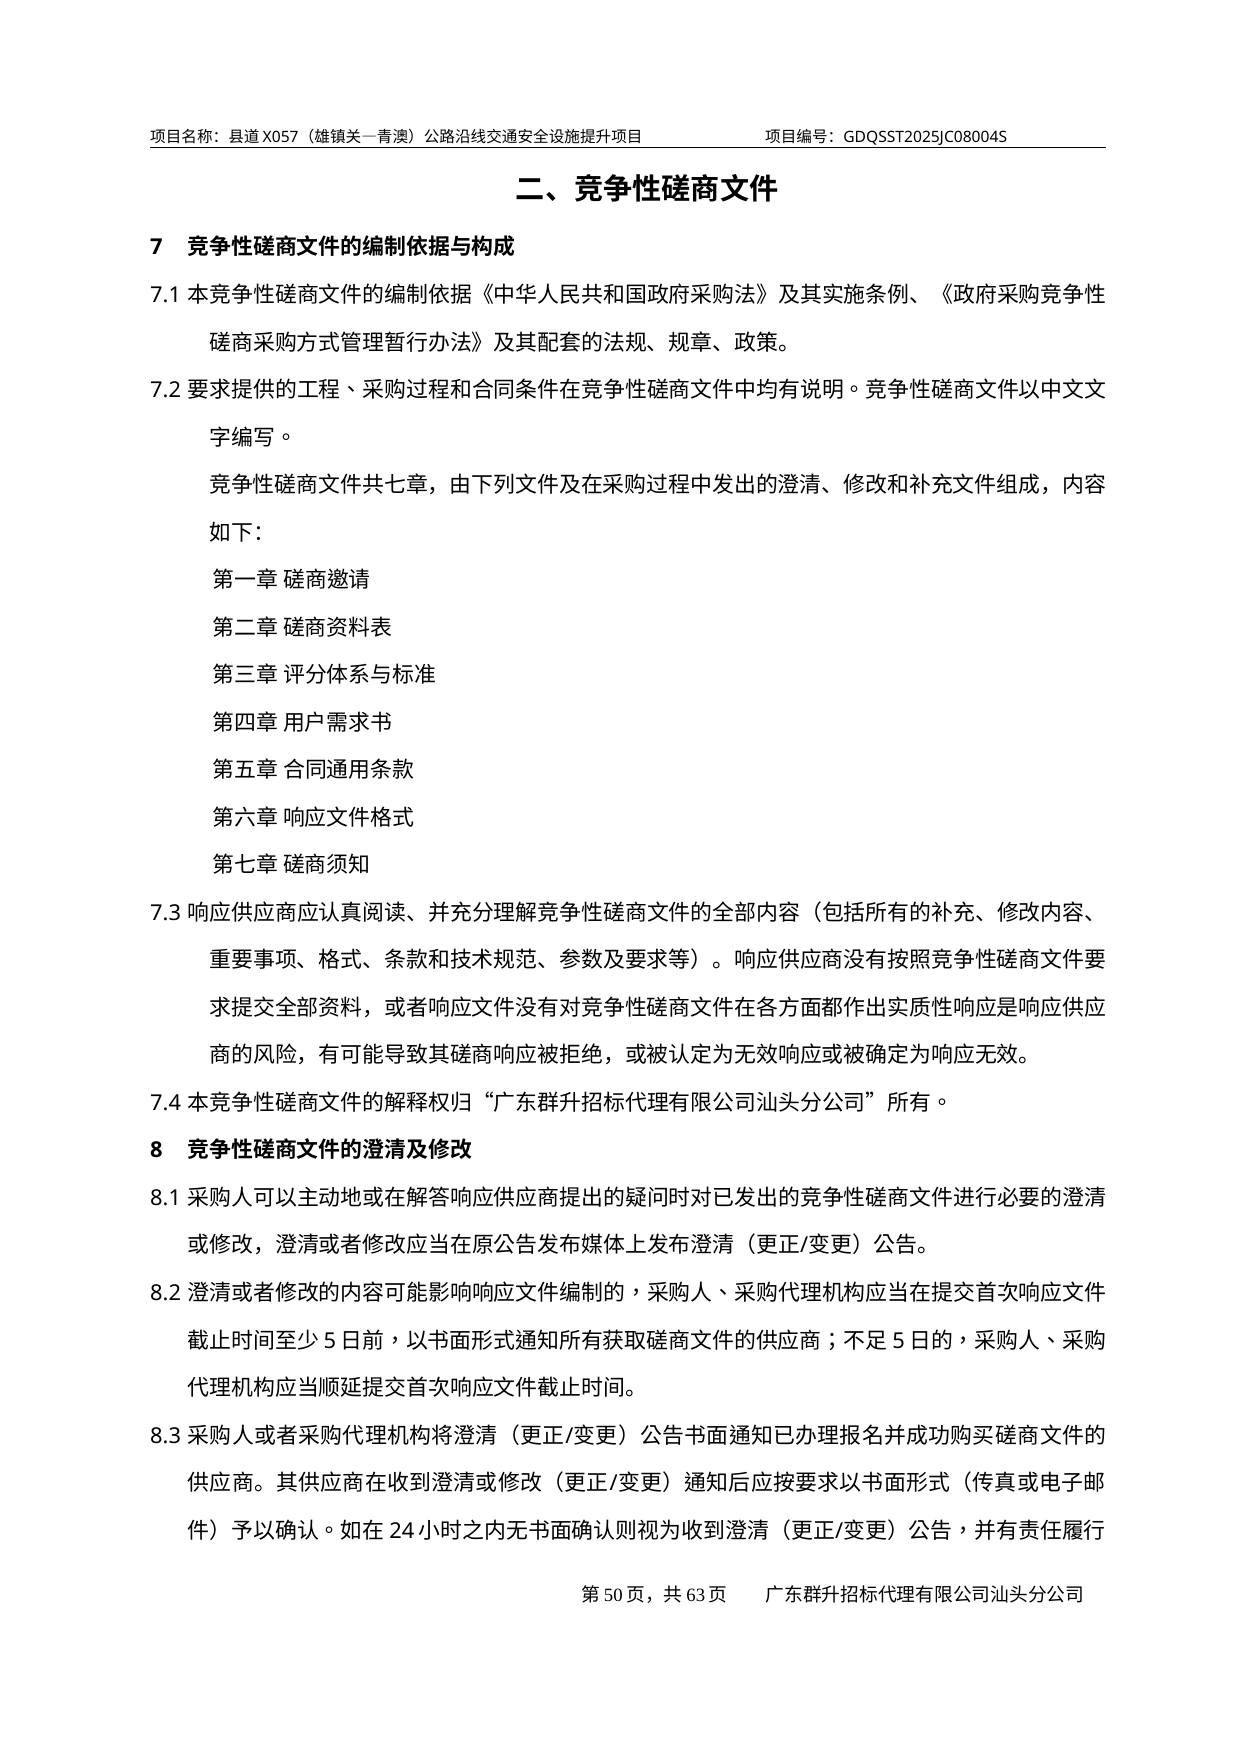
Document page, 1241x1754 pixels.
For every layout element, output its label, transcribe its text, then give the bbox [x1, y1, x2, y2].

list 竞争性磋商文件的编制依据与构成 [150, 229, 1106, 261]
list 本竞争性磋商文件的解释权归“广东群升招标代理有限公司汕头分公司”所有。 [150, 1085, 1106, 1116]
text 第六章 响应文件格式 [150, 799, 1106, 831]
list 要求提供的工程、采购过程和合同条件在竞争性磋商文件中均有说明。竞争性磋商文件以中文文字编写。 [150, 372, 1106, 451]
text 第四章 用户需求书 [150, 704, 1106, 736]
text 第七章 磋商须知 [150, 847, 1106, 879]
text 第五章 合同通用条款 [150, 752, 1106, 784]
text 第二章 磋商资料表 [150, 609, 1106, 641]
list 竞争性磋商文件的澄清及修改 [150, 1132, 1106, 1164]
list 响应供应商应认真阅读、并充分理解竞争性磋商文件的全部内容（包括所有的补充、修改内容、重要事项、格式、条款和技术规范、参数及要求等）。响应供应商没有按照竞争性磋商文件要求提交全部资料，或者响应文件没有对竞争性磋商文件在各方面都作出实质性响应是响应供应商的风险，有可能导致其磋商响应被拒绝，或被认定为无效响应或被确定为响应无效。 [150, 894, 1106, 1069]
list 澄清或者修改的内容可能影响响应文件编制的，采购人、采购代理机构应当在提交首次响应文件截止时间至少5日前，以书面形式通知所有获取磋商文件的供应商；不足5日的，采购人、采购代理机构应当顺延提交首次响应文件截止时间。 [150, 1275, 1106, 1402]
text 竞争性磋商文件共七章，由下列文件及在采购过程中发出的澄清、修改和补充文件组成，内容如下： [209, 467, 1106, 546]
list 本竞争性磋商文件的编制依据《中华人民共和国政府采购法》及其实施条例、《政府采购竞争性磋商采购方式管理暂行办法》及其配套的法规、规章、政策。 [150, 277, 1106, 356]
text 二、竞争性磋商文件 [187, 166, 1106, 208]
list 采购人可以主动地或在解答响应供应商提出的疑问时对已发出的竞争性磋商文件进行必要的澄清或修改，澄清或者修改应当在原公告发布媒体上发布澄清（更正/变更）公告。 [150, 1180, 1106, 1259]
text 第一章 磋商邀请 [150, 562, 1106, 594]
text 第三章 评分体系与标准 [150, 657, 1106, 689]
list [150, 1418, 1106, 1545]
